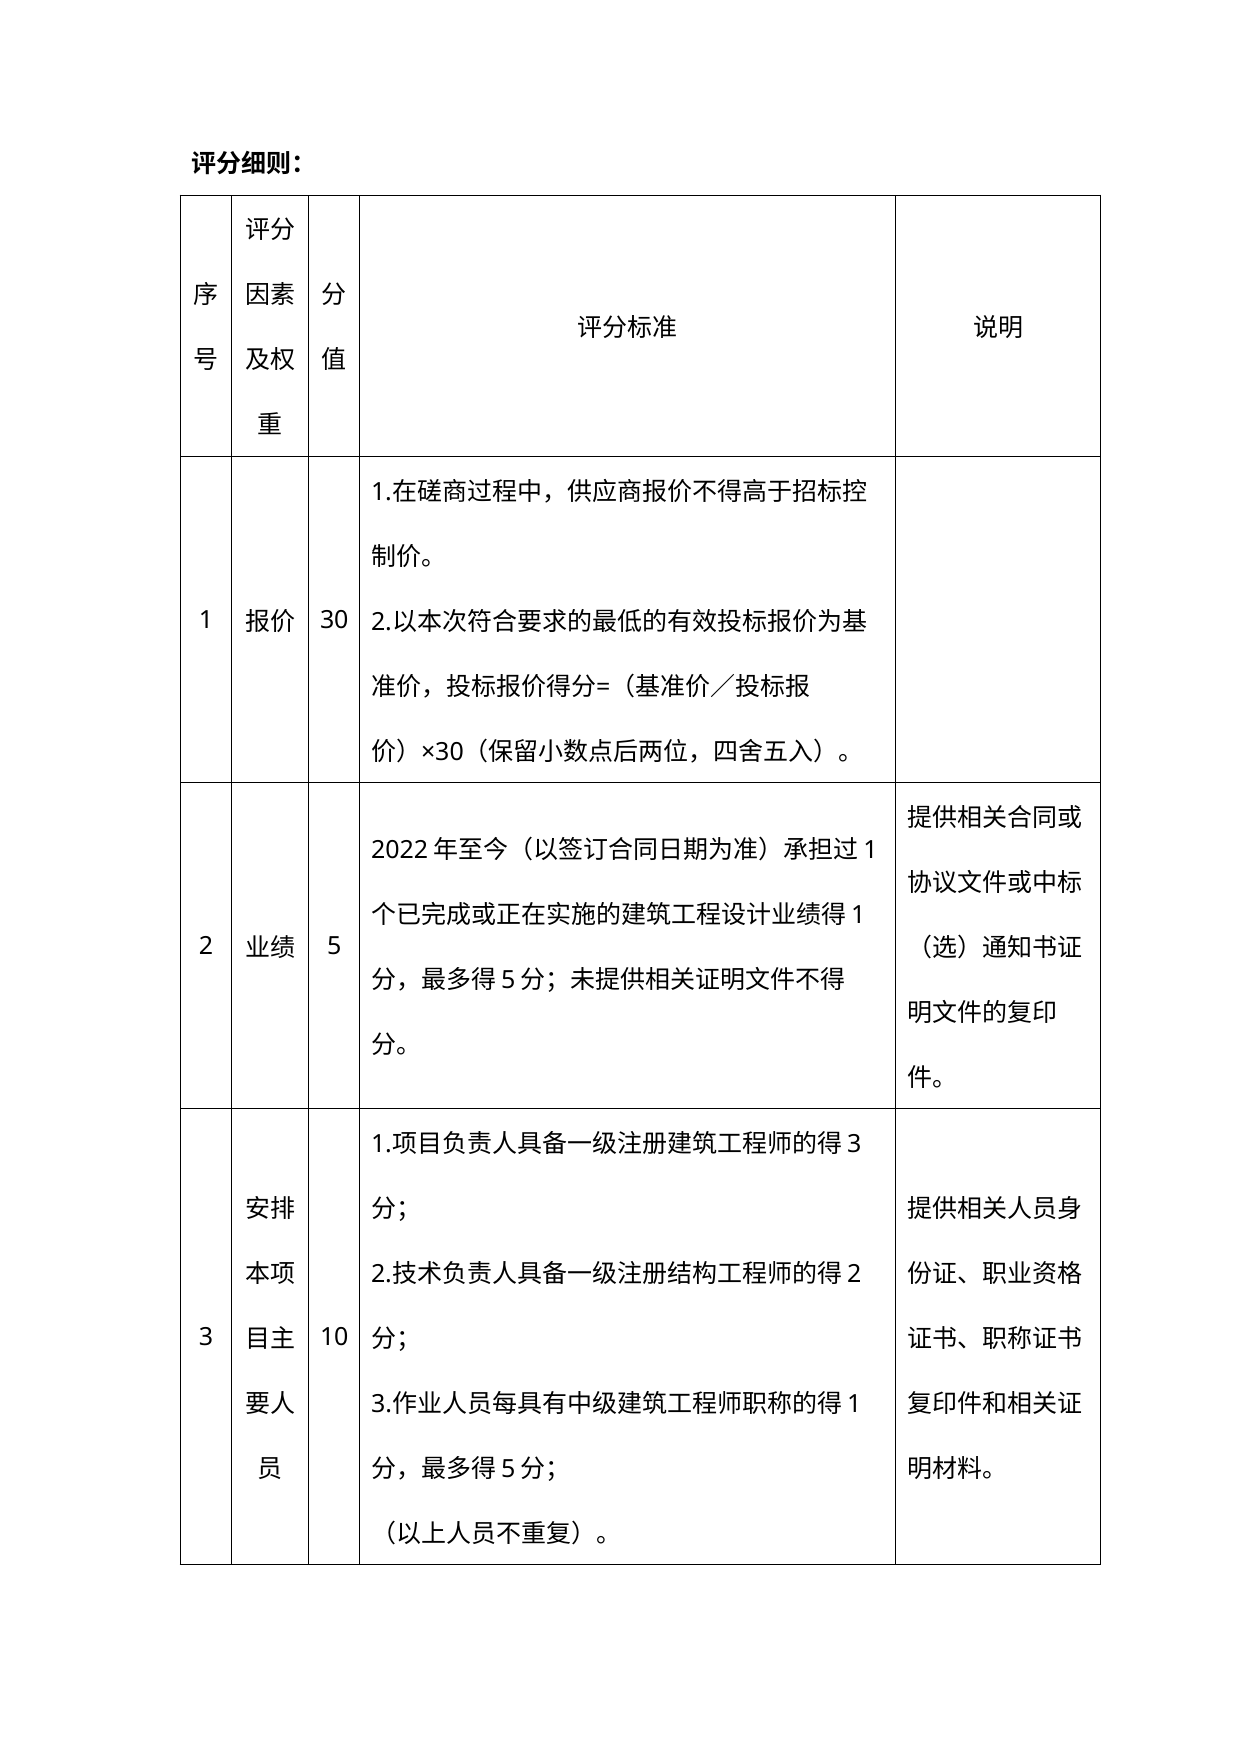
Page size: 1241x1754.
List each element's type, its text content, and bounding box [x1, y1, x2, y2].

table_cell 业绩 [232, 783, 308, 1108]
table_cell 10 [309, 1109, 359, 1564]
table_cell 5 [309, 783, 359, 1108]
table_cell 1.项目负责人具备一级注册建筑工程师的得3分； 2.技术负责人具备一级注册结构工程师的得2分； 3.作业人员每具有中级建筑工程师职称的得1分，最多得5分； （以上人员不重复）。 [360, 1109, 895, 1564]
table_header 说明 [896, 196, 1100, 456]
table_header 评分标准 [360, 196, 895, 456]
table_cell 3 [181, 1109, 231, 1564]
table_cell 1.在磋商过程中，供应商报价不得高于招标控制价。 2.以本次符合要求的最低的有效投标报价为基准价，投标报价得分=（基准价／投标报价）×30（保留小数点后两位，四舍五入）。 [360, 457, 895, 782]
table_cell 2022年至今（以签订合同日期为准）承担过1个已完成或正在实施的建筑工程设计业绩得1分，最多得5分；未提供相关证明文件不得分。 [360, 783, 895, 1108]
table_header 分值 [309, 196, 359, 456]
table_cell 提供相关合同或协议文件或中标（选）通知书证明文件的复印件。 [896, 783, 1100, 1108]
table_cell 1 [181, 457, 231, 782]
table_header 序号 [181, 196, 231, 456]
table_cell [896, 457, 1100, 782]
table_cell 2 [181, 783, 231, 1108]
table_cell 安排本项目主要人员 [232, 1109, 308, 1564]
table_header 评分因素及权重 [232, 196, 308, 456]
table_cell 30 [309, 457, 359, 782]
table_cell 提供相关人员身份证、职业资格证书、职称证书复印件和相关证明材料。 [896, 1109, 1100, 1564]
text 评分细则： [191, 129, 1089, 194]
table_cell 报价 [232, 457, 308, 782]
